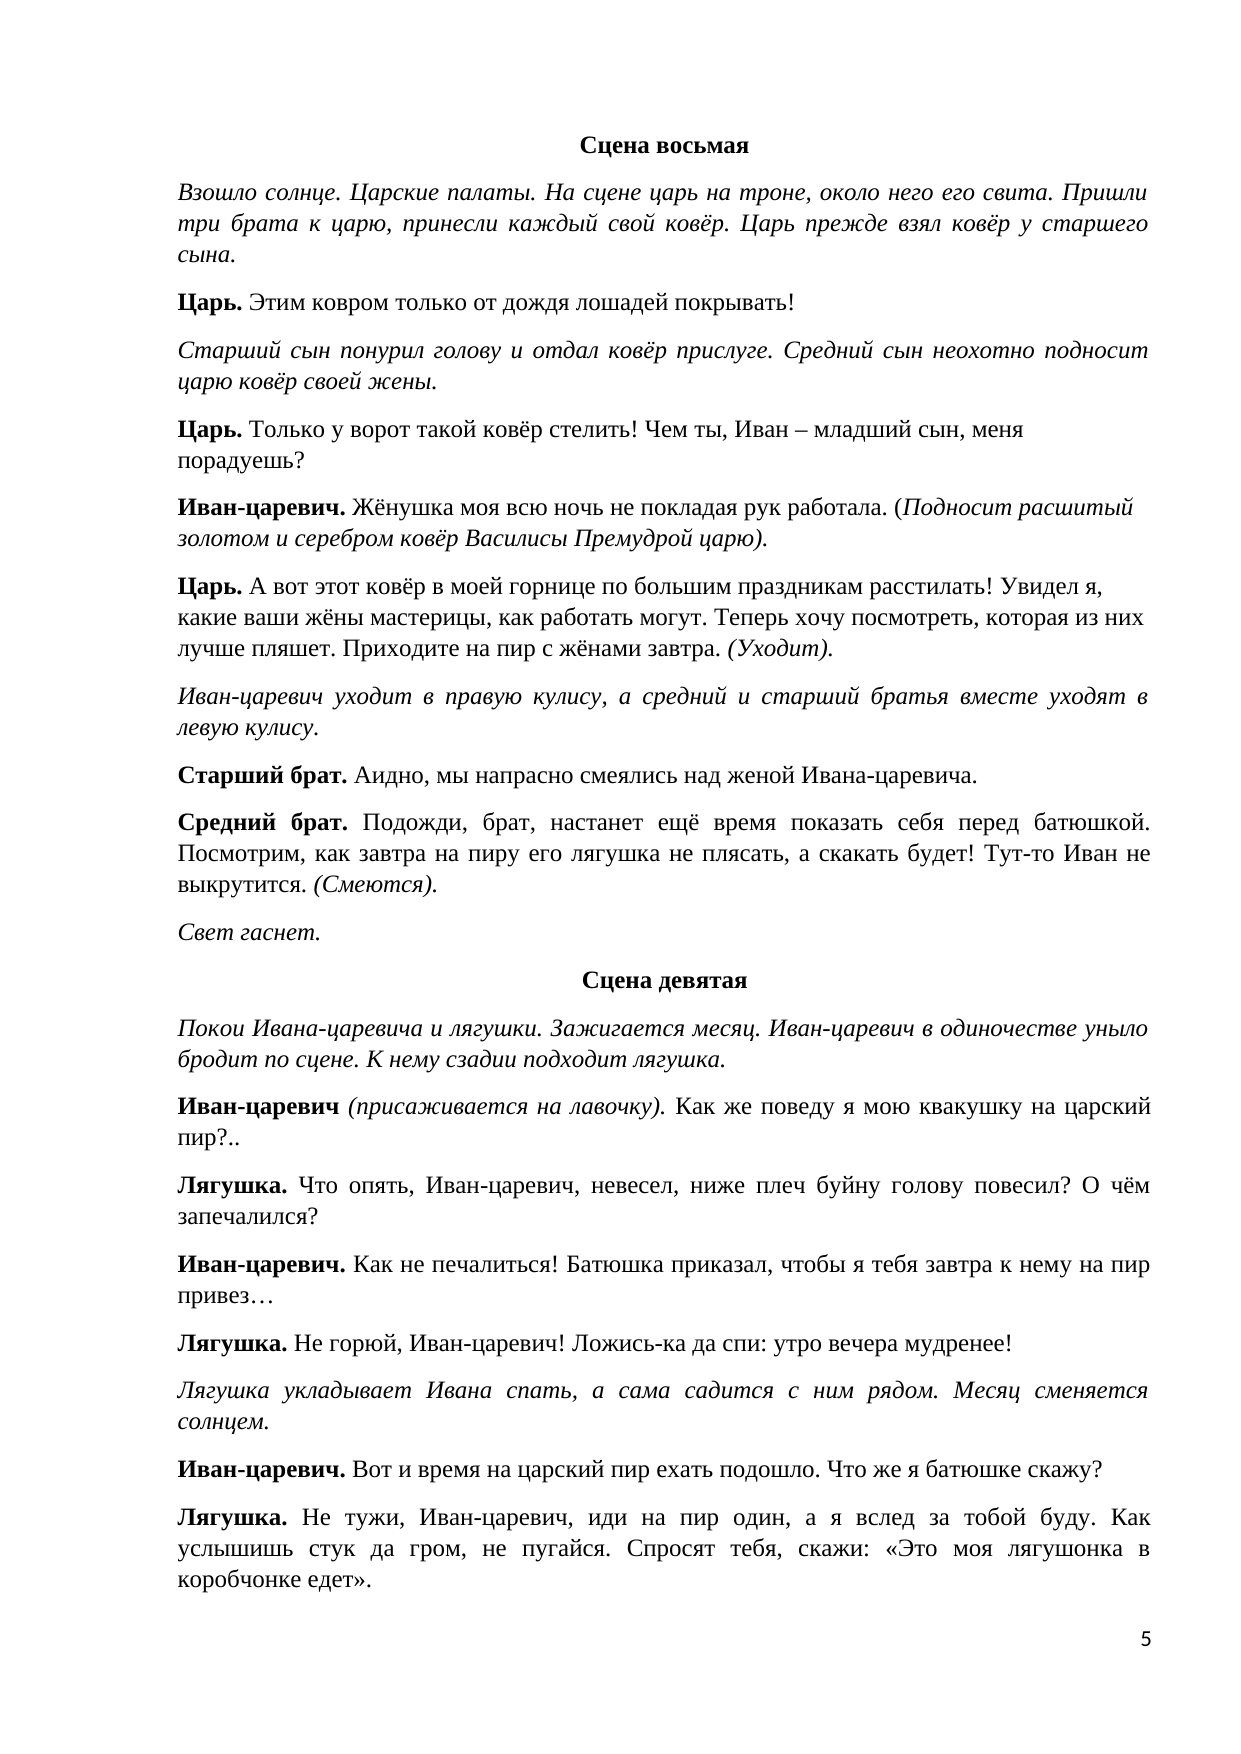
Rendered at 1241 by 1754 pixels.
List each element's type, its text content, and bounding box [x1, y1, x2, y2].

text Иван-царевич уходит в правую кулису, а средний и старший братья вместе уходят в левую кулису. [177, 681, 1152, 741]
text Царь. Только у ворот такой ковёр стелить! Чем ты, Иван – младший сын, меня порадуешь? [177, 414, 1152, 473]
text Взошло солнце. Царские палаты. На сцене царь на троне, около него его свита. Пришли три брата к царю, принесли каждый свой ковёр. Царь прежде взял ковёр у старшего сына. [177, 177, 1152, 268]
text Царь. Этим ковром только от дождя лошадей покрывать! [177, 287, 1152, 316]
text Иван-царевич. Жёнушка моя всю ночь не покладая рук работала. (Подносит расшитый золотом и серебром ковёр Василисы Премудрой царю). [177, 492, 1152, 552]
text Покои Ивана-царевича и лягушки. Зажигается месяц. Иван-царевич в одиночестве уныло бродит по сцене. К нему сзадии подходит лягушка. [177, 1013, 1152, 1072]
text Сцена девятая [177, 965, 1152, 994]
text Сцена восьмая [177, 130, 1152, 158]
text Царь. А вот этот ковёр в моей горнице по большим праздникам расстилать! Увидел я, какие ваши жёны мастерицы, как работать могут. Теперь хочу посмотреть, которая из них лучше пляшет. Приходите на пир с жёнами завтра. (Уходит). [177, 571, 1152, 662]
text Иван-царевич. Как не печалиться! Батюшка приказал, чтобы я тебя завтра к нему на пир привез… [177, 1249, 1152, 1309]
text Лягушка. Не горюй, Иван-царевич! Ложись-ка да спи: утро вечера мудренее! [177, 1328, 1152, 1356]
text Иван-царевич. Вот и время на царский пир ехать подошло. Что же я батюшке скажу? [177, 1454, 1152, 1483]
text Лягушка укладывает Ивана спать, а сама садится с ним рядом. Месяц сменяется солнцем. [177, 1375, 1152, 1435]
text Старший брат. Аидно, мы напрасно смеялись над женой Ивана-царевича. [177, 760, 1152, 788]
text Лягушка. Не тужи, Иван-царевич, иди на пир один, а я вслед за тобой буду. Как услышишь стук да гром, не пугайся. Спросят тебя, скажи: «Это моя лягушонка в коробчонке едет». [177, 1502, 1152, 1593]
text Иван-царевич (присаживается на лавочку). Как же поведу я мою квакушку на царский пир?.. [177, 1091, 1152, 1151]
text Лягушка. Что опять, Иван-царевич, невесел, ниже плеч буйну голову повесил? О чём запечалился? [177, 1170, 1152, 1230]
text Свет гаснет. [177, 917, 1152, 946]
text Старший сын понурил голову и отдал ковёр прислуге. Средний сын неохотно подносит царю ковёр своей жены. [177, 335, 1152, 395]
text Средний брат. Подожди, брат, настанет ещё время показать себя перед батюшкой. Посмотрим, как завтра на пиру его лягушка не плясать, а скакать будет! Тут-то Иван не выкрутится. (Смеются). [177, 807, 1152, 898]
